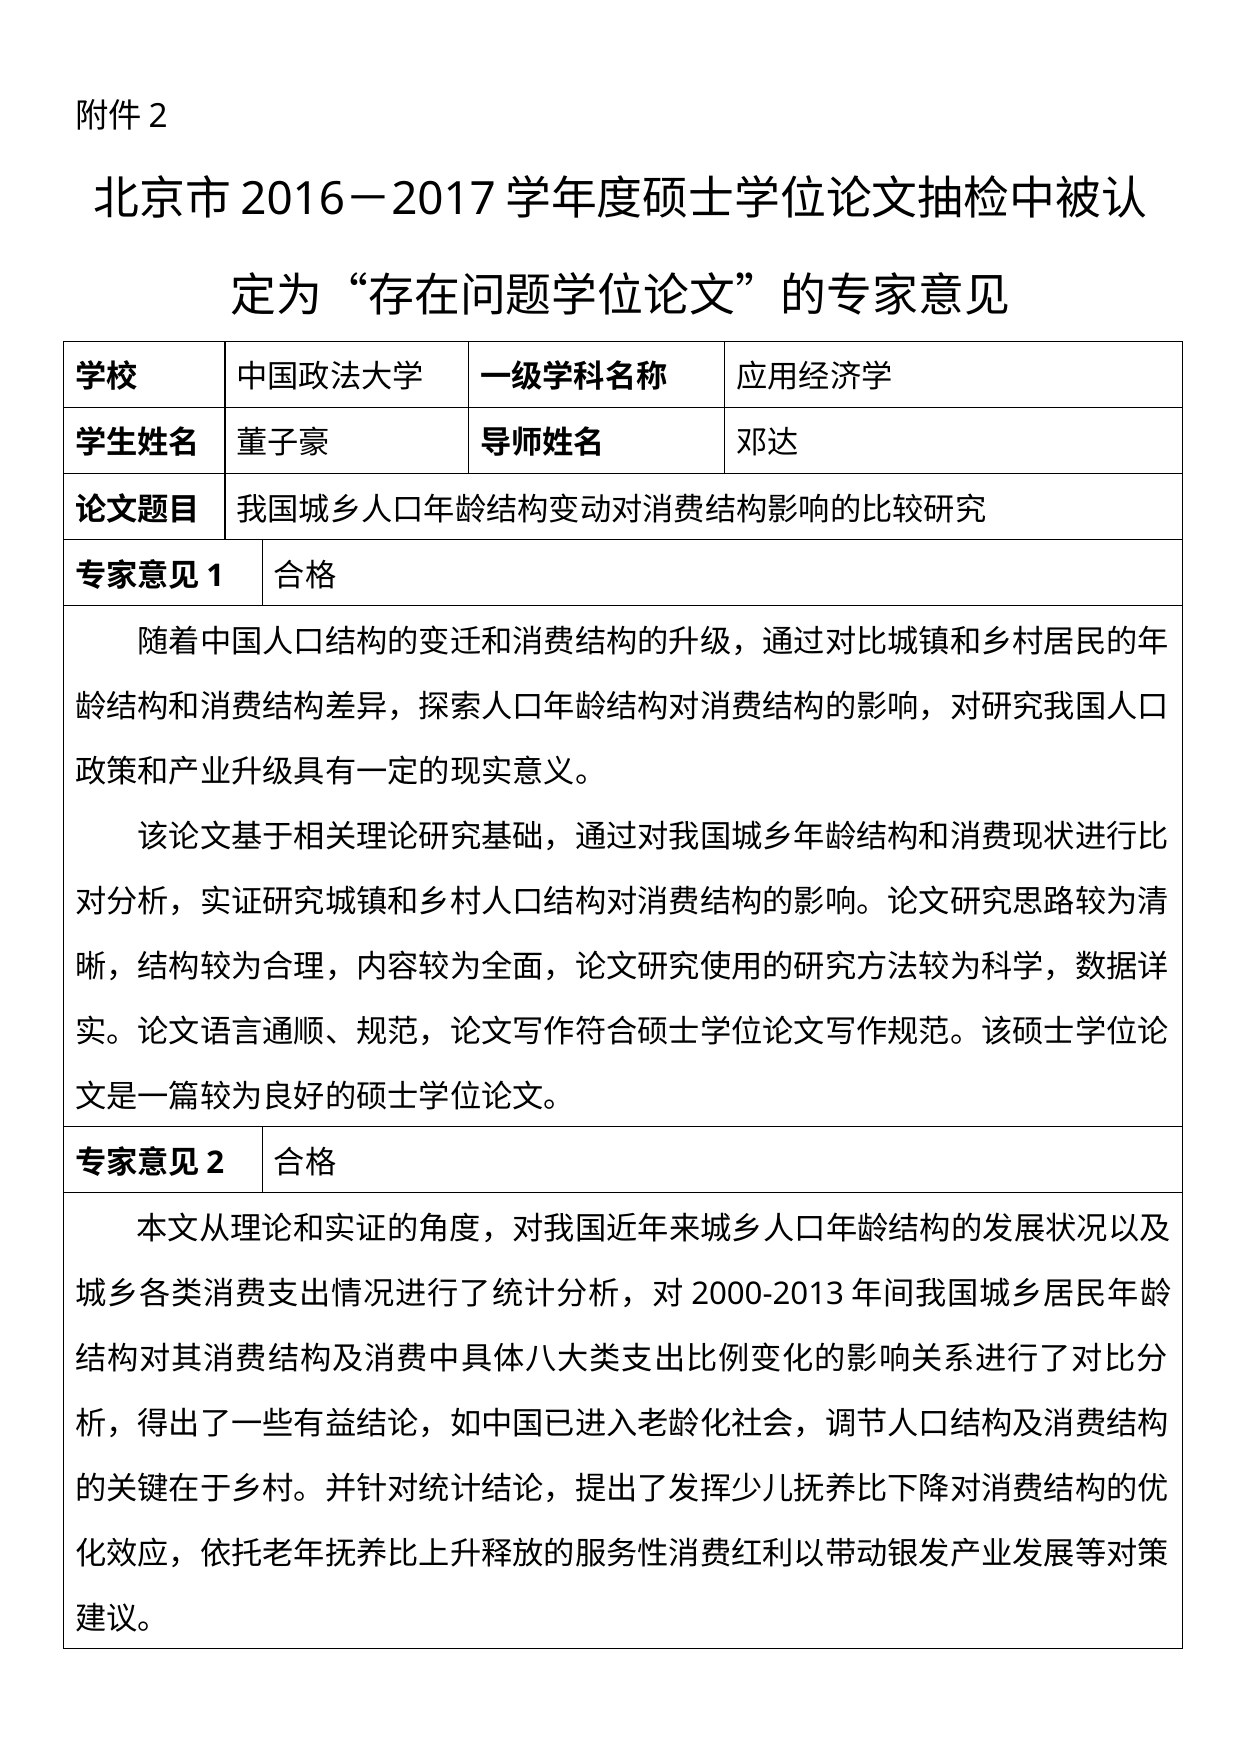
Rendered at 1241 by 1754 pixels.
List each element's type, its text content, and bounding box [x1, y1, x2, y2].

table_cell 专家意见1 [64, 540, 262, 605]
table_cell 合格 [263, 540, 1182, 605]
table_cell 合格 [263, 1127, 1182, 1192]
text 北京市2016－2017学年度硕士学位论文抽检中被认定为“存在问题学位论文”的专家意见 [75, 146, 1165, 341]
table_cell 我国城乡人口年龄结构变动对消费结构影响的比较研究 [226, 474, 1182, 539]
table_header 中国政法大学 [226, 342, 468, 407]
table_cell 专家意见2 [64, 1127, 262, 1192]
table_header 一级学科名称 [469, 342, 724, 407]
text 附件2 [75, 81, 1165, 146]
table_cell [64, 1193, 1182, 1648]
table_header 学校 [64, 342, 224, 407]
table_cell 随着中国人口结构的变迁和消费结构的升级，通过对比城镇和乡村居民的年龄结构和消费结构差异，探索人口年龄结构对消费结构的影响，对研究我国人口政策和产业升级具有一定的现实意义。 该论文基于相关理论研究基础，通过对我国城乡年龄结构和消费现状进行比对分析，实证研究城镇和乡村人口结构对消费结构的影响。论文研究思路较为清晰，结构较为合理，内容较为全面，论文研究使用的研究方法较为科学，数据详实。论文语言通顺、规范，论文写作符合硕士学位论文写作规范。该硕士学位论文是一篇较为良好的硕士学位论文。 [64, 606, 1182, 1126]
table_cell 邓达 [725, 408, 1182, 473]
table_cell 导师姓名 [469, 408, 724, 473]
table_header 应用经济学 [725, 342, 1182, 407]
table_cell 论文题目 [64, 474, 224, 539]
table_cell 学生姓名 [64, 408, 224, 473]
table_cell 董子豪 [226, 408, 468, 473]
